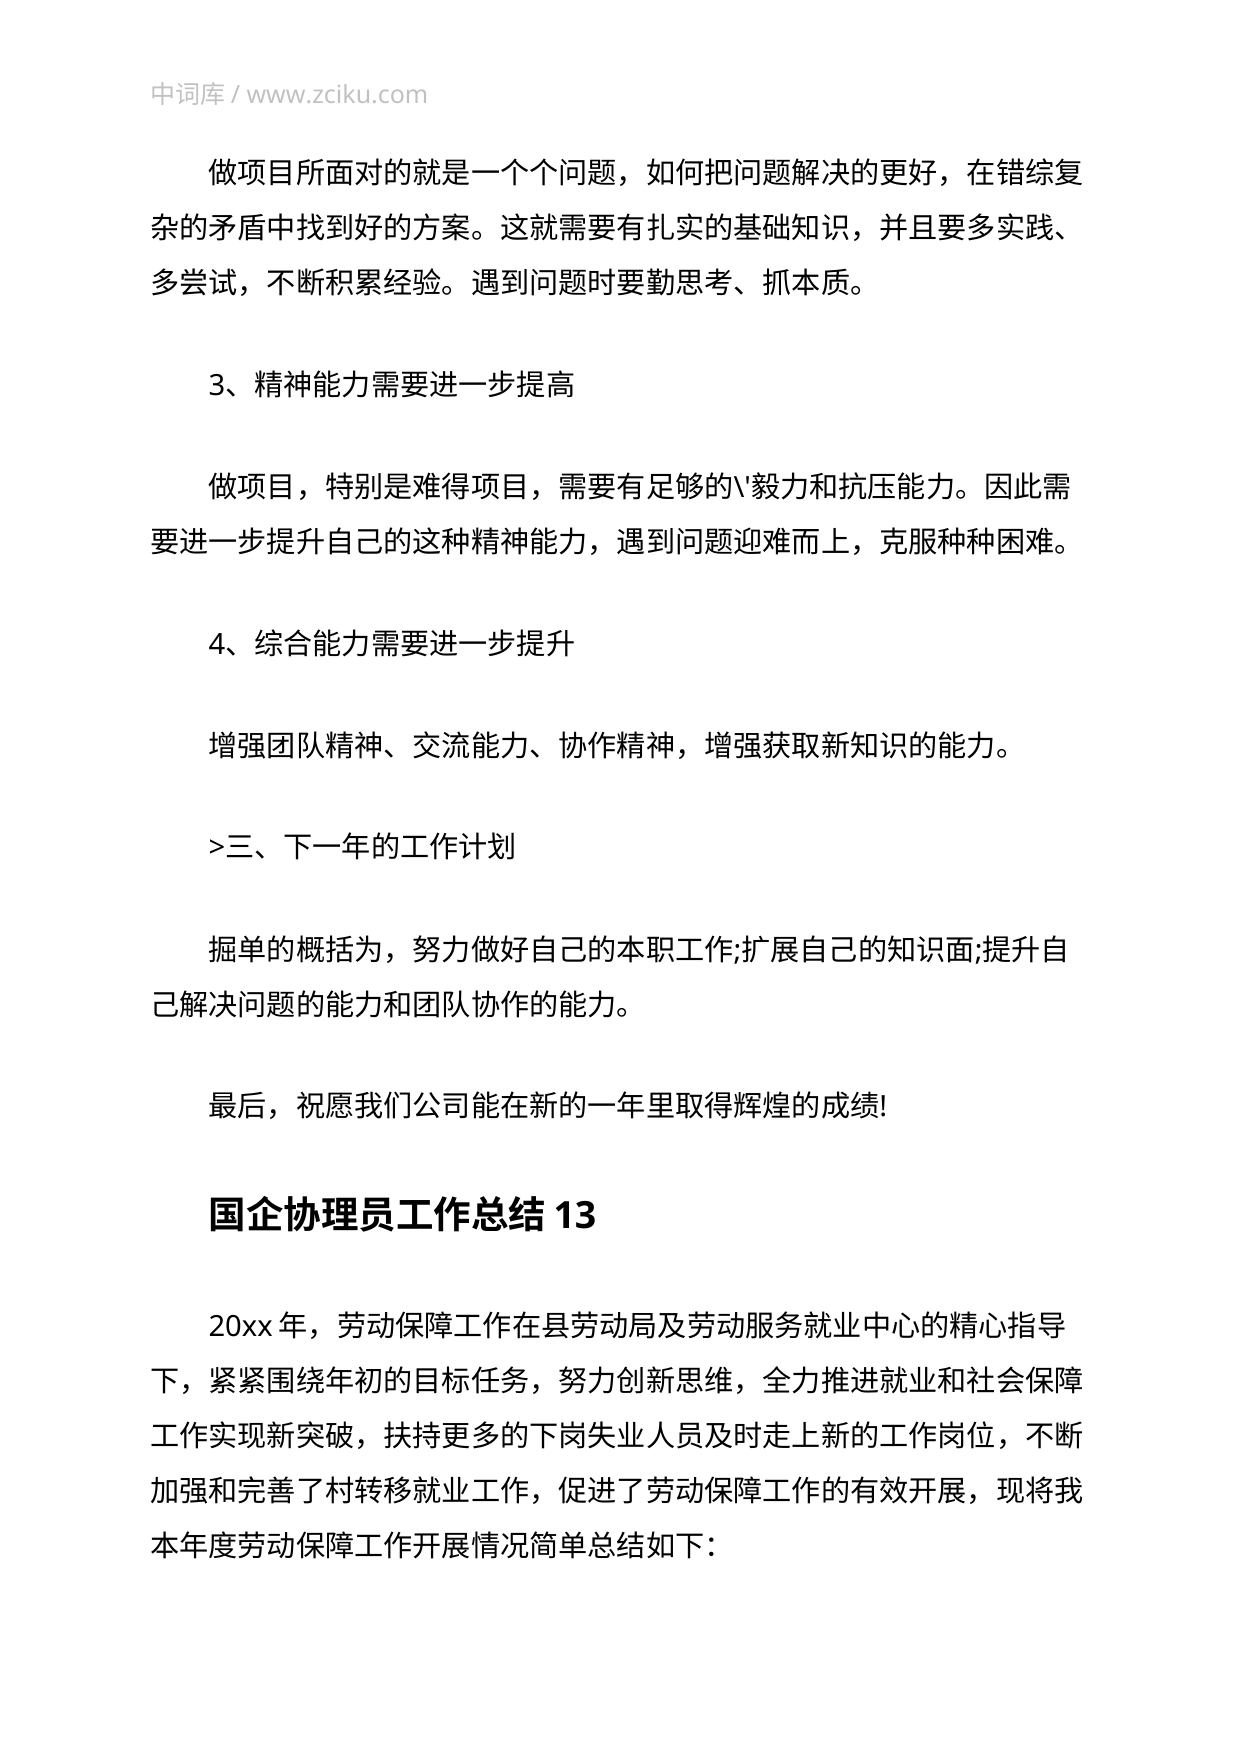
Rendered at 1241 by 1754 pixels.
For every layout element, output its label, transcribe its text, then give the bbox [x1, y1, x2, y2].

text 掘单的概括为，努力做好自己的本职工作;扩展自己的知识面;提升自己解决问题的能力和团队协作的能力。 [150, 926, 1090, 1023]
text 4、综合能力需要进一步提升 [150, 620, 1090, 663]
text 最后，祝愿我们公司能在新的一年里取得辉煌的成绩! [150, 1083, 1090, 1125]
text 国企协理员工作总结13 [150, 1185, 1090, 1239]
text 增强团队精神、交流能力、协作精神，增强获取新知识的能力。 [150, 722, 1090, 764]
text 做项目所面对的就是一个个问题，如何把问题解决的更好，在错综复杂的矛盾中找到好的方案。这就需要有扎实的基础知识，并且要多实践、多尝试，不断积累经验。遇到问题时要勤思考、抓本质。 [150, 150, 1090, 302]
text >三、下一年的工作计划 [150, 824, 1090, 866]
text 20xx年，劳动保障工作在县劳动局及劳动服务就业中心的精心指导下，紧紧围绕年初的目标任务，努力创新思维，全力推进就业和社会保障工作实现新突破，扶持更多的下岗失业人员及时走上新的工作岗位，不断加强和完善了村转移就业工作，促进了劳动保障工作的有效开展，现将我本年度劳动保障工作开展情况简单总结如下： [150, 1302, 1090, 1564]
text 3、精神能力需要进一步提高 [150, 362, 1090, 404]
text 做项目，特别是难得项目，需要有足够的\'毅力和抗压能力。因此需要进一步提升自己的这种精神能力，遇到问题迎难而上，克服种种困难。 [150, 463, 1090, 561]
